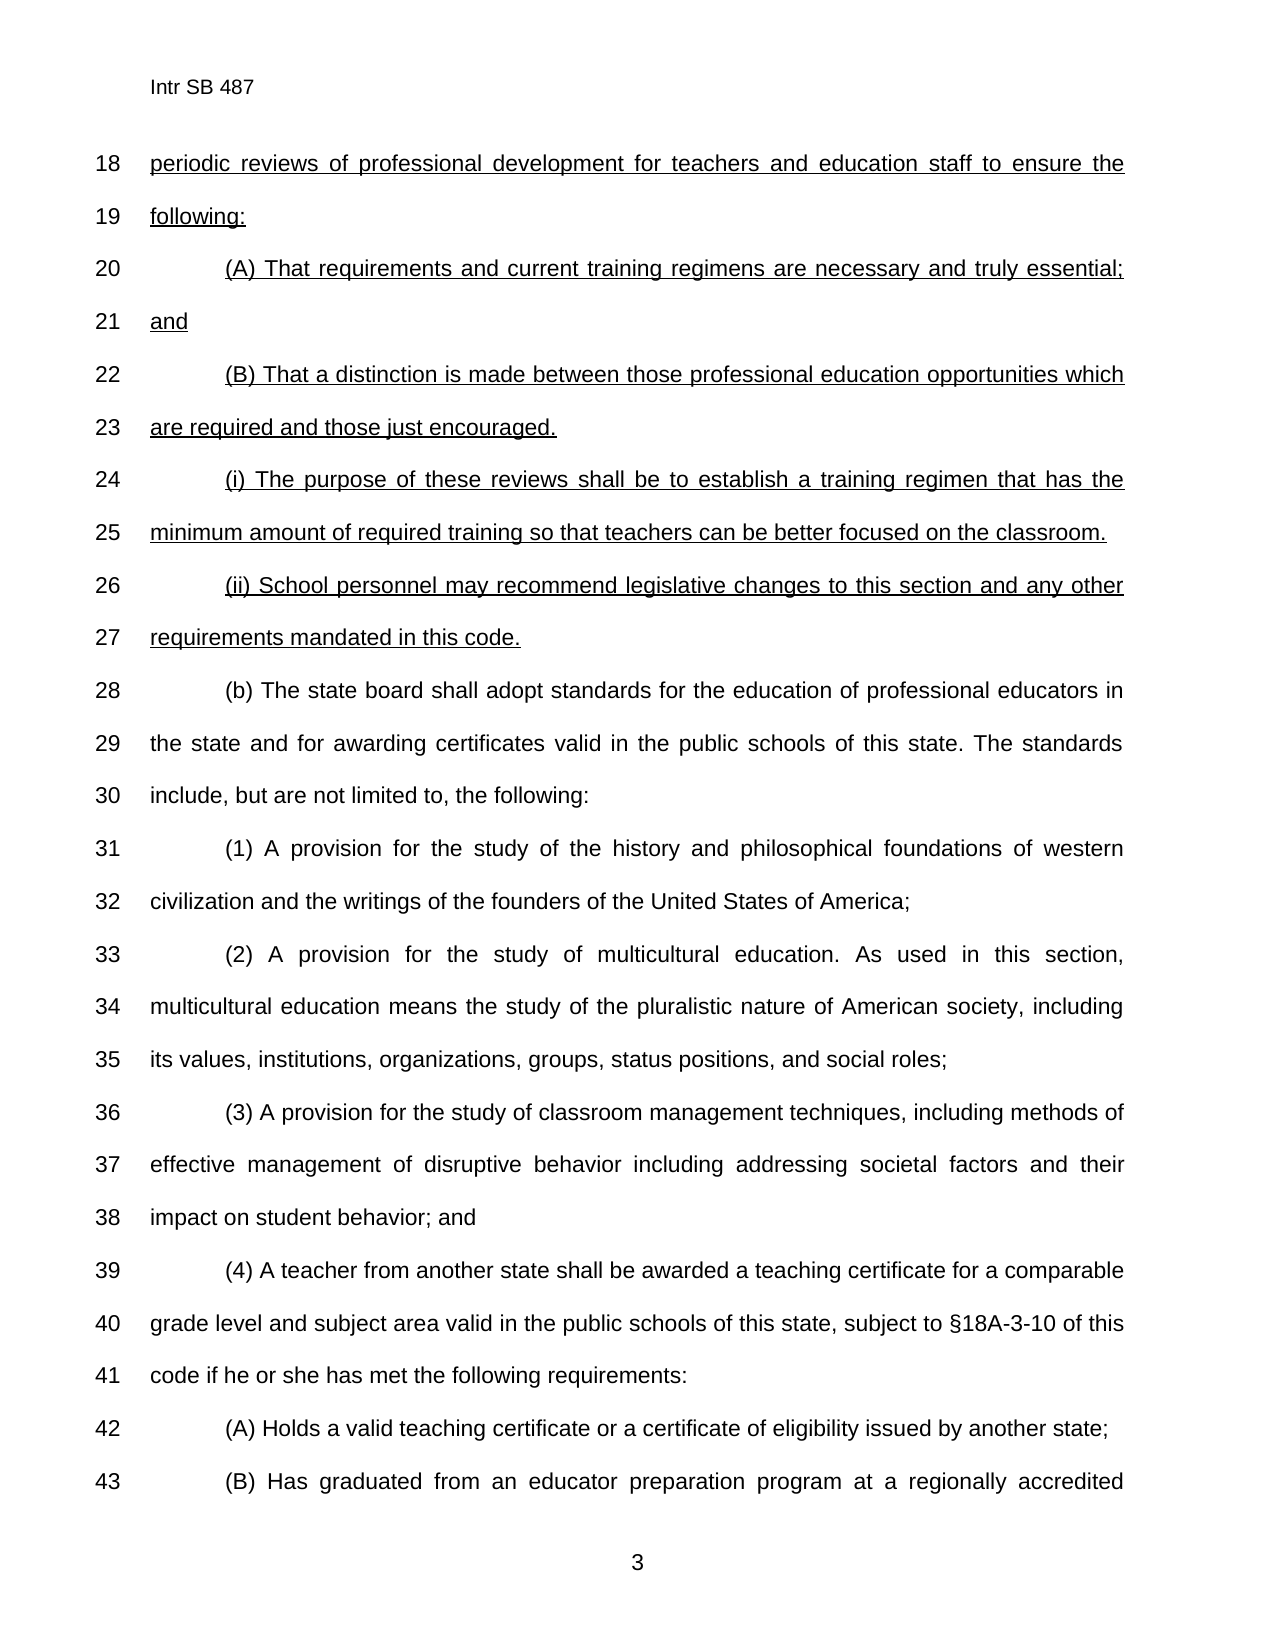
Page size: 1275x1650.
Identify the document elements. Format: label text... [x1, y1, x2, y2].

text (B) That a distinction is made between those professional education opportunities which are required and those just encouraged. [150, 361, 1125, 440]
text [150, 1468, 1125, 1494]
text (4) A teacher from another state shall be awarded a teaching certificate for a comparable grade level and subject area valid in the public schools of this state, subject to §18A-3-10 of this code if he or she has met the following requirements: [150, 1257, 1125, 1389]
text (ii) School personnel may recommend legislative changes to this section and any other requirements mandated in this code. [150, 572, 1125, 651]
text (2) A provision for the study of multicultural education. As used in this section, multicultural education means the study of the pluralistic nature of American society, including its values, institutions, organizations, groups, status positions, and social roles; [150, 941, 1125, 1072]
text (i) The purpose of these reviews shall be to establish a training regimen that has the minimum amount of required training so that teachers can be better focused on the classroom. [150, 466, 1125, 545]
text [150, 150, 1125, 173]
text (3) A provision for the study of classroom management techniques, including methods of effective management of disruptive behavior including addressing societal factors and their impact on student behavior; and [150, 1099, 1125, 1231]
text (A) That requirements and current training regimens are necessary and truly essential; and [150, 255, 1125, 334]
text (1) A provision for the study of the history and philosophical foundations of western civilization and the writings of the founders of the United States of America; [150, 835, 1125, 914]
text (A) Holds a valid teaching certificate or a certificate of eligibility issued by another state; [150, 1415, 1125, 1441]
text (b) The state board shall adopt standards for the education of professional educators in the state and for awarding certificates valid in the public schools of this state. The standards include, but are not limited to, the following: [150, 677, 1125, 809]
